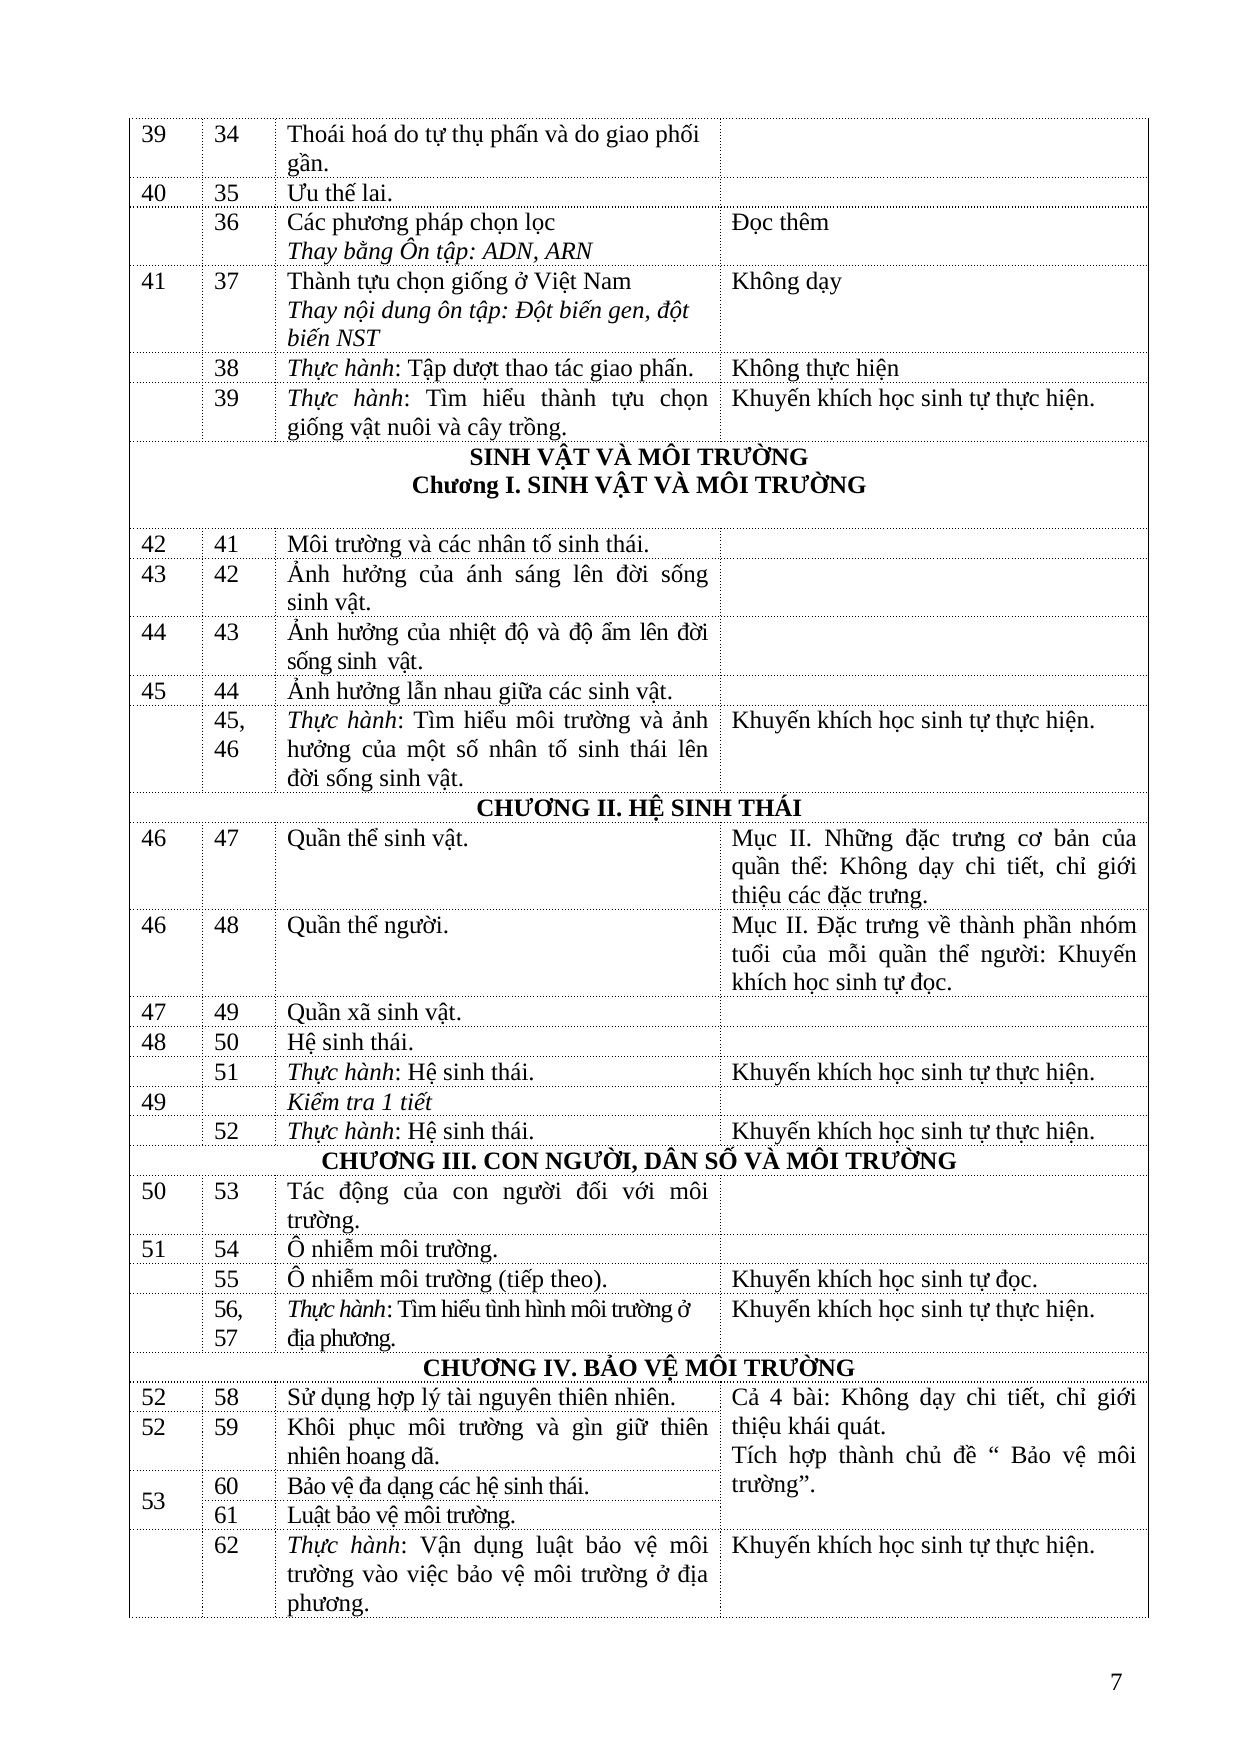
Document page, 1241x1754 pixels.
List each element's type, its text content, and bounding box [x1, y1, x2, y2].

table_cell Luật bảo vệ môi trường. [276, 1500, 720, 1529]
table_cell 53 [130, 1470, 203, 1529]
table_cell 50 [203, 1026, 276, 1056]
table_cell Khôi phục môi trường và gìn giữ thiên nhiên hoang dã. [276, 1411, 720, 1470]
table_cell 40 [130, 177, 203, 206]
table_cell 56, 57 [203, 1293, 276, 1352]
table_cell [130, 206, 203, 265]
table_cell 55 [203, 1263, 276, 1293]
table_cell 39 [203, 382, 276, 441]
table_cell Khuyến khích học sinh tự thực hiện. [720, 1056, 1148, 1086]
table_cell Thực hành: Tập dượt thao tác giao phấn. [276, 352, 720, 382]
table_cell [720, 1086, 1148, 1115]
table_cell Không dạy [720, 265, 1148, 352]
table_cell 49 [203, 996, 276, 1026]
table_cell Thực hành: Hệ sinh thái. [276, 1115, 720, 1145]
table_cell [720, 528, 1148, 558]
table_cell Thực hành: Tìm hiểu thành tựu chọn giống vật nuôi và cây trồng. [276, 382, 720, 441]
table_cell Bảo vệ đa dạng các hệ sinh thái. [276, 1470, 720, 1499]
table_cell Thực hành: Vận dụng luật bảo vệ môi trường vào việc bảo vệ môi trường ở địa phương. [276, 1529, 720, 1617]
table_cell 47 [203, 822, 276, 909]
table_cell [720, 1026, 1148, 1056]
table_cell Khuyến khích học sinh tự thực hiện. [720, 705, 1148, 792]
table_cell Thành tựu chọn giống ở Việt Nam Thay nội dung ôn tập: Đột biến gen, đột biến NST [276, 265, 720, 352]
table_cell [130, 1263, 203, 1293]
table_cell Môi trường và các nhân tố sinh thái. [276, 528, 720, 558]
table_cell SINH VẬT VÀ MÔI TRƯỜNG Chương I. SINH VẬT VÀ MÔI TRƯỜNG [130, 441, 1148, 528]
table_cell Thực hành: Tìm hiểu tình hình môi trường ở địa phương. [276, 1293, 720, 1352]
table_cell Không thực hiện [720, 352, 1148, 382]
table_cell CHƯƠNG II. HỆ SINH THÁI [130, 792, 1148, 822]
table_cell Thực hành: Hệ sinh thái. [276, 1056, 720, 1086]
table_cell 59 [203, 1411, 276, 1470]
table_cell Ảnh hưởng của ánh sáng lên đời sống sinh vật. [276, 558, 720, 616]
table_cell 50 [130, 1175, 203, 1233]
table_cell Hệ sinh thái. [276, 1026, 720, 1056]
table_cell Quần thể sinh vật. [276, 822, 720, 909]
table_cell 46 [130, 822, 203, 909]
table_cell [130, 1293, 203, 1352]
table_cell 58 [203, 1381, 276, 1411]
table_cell Thoái hoá do tự thụ phấn và do giao phối gần. [276, 118, 720, 177]
table_cell 62 [203, 1529, 276, 1617]
table_cell 37 [203, 265, 276, 352]
table_cell Mục II. Những đặc trưng cơ bản của quần thể: Không dạy chi tiết, chỉ giới thiệu các đặc trưng. [720, 822, 1148, 909]
table_cell 53 [203, 1175, 276, 1233]
table_cell [720, 177, 1148, 206]
table_cell 41 [203, 528, 276, 558]
table_cell 47 [130, 996, 203, 1026]
table_cell 45 [130, 675, 203, 704]
table_cell 36 [203, 206, 276, 265]
table_cell Ô nhiễm môi trường. [276, 1234, 720, 1263]
table_cell 44 [130, 616, 203, 675]
table_cell 41 [130, 265, 203, 352]
table_cell [130, 1115, 203, 1145]
table_cell Quần xã sinh vật. [276, 996, 720, 1026]
table_cell Đọc thêm [720, 206, 1148, 265]
table_cell 51 [130, 1234, 203, 1263]
table_cell Ô nhiễm môi trường (tiếp theo). [276, 1263, 720, 1293]
table_cell 48 [203, 909, 276, 996]
table_cell CHƯƠNG IV. BẢO VỆ MÔI TRƯỜNG [130, 1352, 1148, 1381]
table_cell 42 [130, 528, 203, 558]
table_cell CHƯƠNG III. CON NGƯỜI, DÂN SỐ VÀ MÔI TRƯỜNG [130, 1145, 1148, 1175]
table_cell [130, 352, 203, 382]
table_cell 44 [203, 675, 276, 704]
table_cell Khuyến khích học sinh tự thực hiện. [720, 1293, 1148, 1352]
table_cell 43 [203, 616, 276, 675]
table_cell [130, 1529, 203, 1617]
table_cell [720, 558, 1148, 616]
table_cell 49 [130, 1086, 203, 1115]
table_cell 38 [203, 352, 276, 382]
table_cell 48 [130, 1026, 203, 1056]
table_cell Tác động của con người đối với môi trường. [276, 1175, 720, 1233]
table_cell 60 [203, 1470, 276, 1499]
table_cell Khuyến khích học sinh tự đọc. [720, 1263, 1148, 1293]
table_cell 61 [203, 1500, 276, 1529]
table_cell 46 [130, 909, 203, 996]
table_cell 51 [203, 1056, 276, 1086]
table_cell [720, 996, 1148, 1026]
table_cell Cả 4 bài: Không dạy chi tiết, chỉ giới thiệu khái quát. Tích hợp thành chủ đề “ Bảo vệ môi trường”. [720, 1381, 1148, 1529]
table_cell 52 [130, 1411, 203, 1470]
table_cell Thực hành: Tìm hiểu môi trường và ảnh hưởng của một số nhân tố sinh thái lên đời sống sinh vật. [276, 705, 720, 792]
table_cell Ảnh hưởng lẫn nhau giữa các sinh vật. [276, 675, 720, 704]
table_cell Khuyến khích học sinh tự thực hiện. [720, 382, 1148, 441]
table_cell Khuyến khích học sinh tự thực hiện. [720, 1529, 1148, 1617]
table_cell [130, 382, 203, 441]
table_cell 52 [203, 1115, 276, 1145]
table_cell [720, 1234, 1148, 1263]
table_cell Ảnh hưởng của nhiệt độ và độ ẩm lên đời sống sinh vật. [276, 616, 720, 675]
table_cell [203, 1086, 276, 1115]
table_cell [720, 616, 1148, 675]
table_cell 52 [130, 1381, 203, 1411]
table_cell 34 [203, 118, 276, 177]
table_cell Quần thể người. [276, 909, 720, 996]
table_cell 35 [203, 177, 276, 206]
table_cell 45, 46 [203, 705, 276, 792]
table_cell Ưu thế lai. [276, 177, 720, 206]
table_cell [720, 1175, 1148, 1233]
table_cell Các phương pháp chọn lọc Thay bằng Ôn tập: ADN, ARN [276, 206, 720, 265]
table_cell Khuyến khích học sinh tự thực hiện. [720, 1115, 1148, 1145]
table_cell Mục II. Đặc trưng về thành phần nhóm tuổi của mỗi quần thể người: Khuyến khích học sinh tự đọc. [720, 909, 1148, 996]
table_cell 39 [130, 118, 203, 177]
table_cell 54 [203, 1234, 276, 1263]
table_cell 42 [203, 558, 276, 616]
table_cell [720, 118, 1148, 177]
table_cell Kiểm tra 1 tiết [276, 1086, 720, 1115]
table_cell Sử dụng hợp lý tài nguyên thiên nhiên. [276, 1381, 720, 1411]
table_cell [130, 1056, 203, 1086]
table_cell [720, 675, 1148, 704]
table_cell [130, 705, 203, 792]
table_cell 43 [130, 558, 203, 616]
